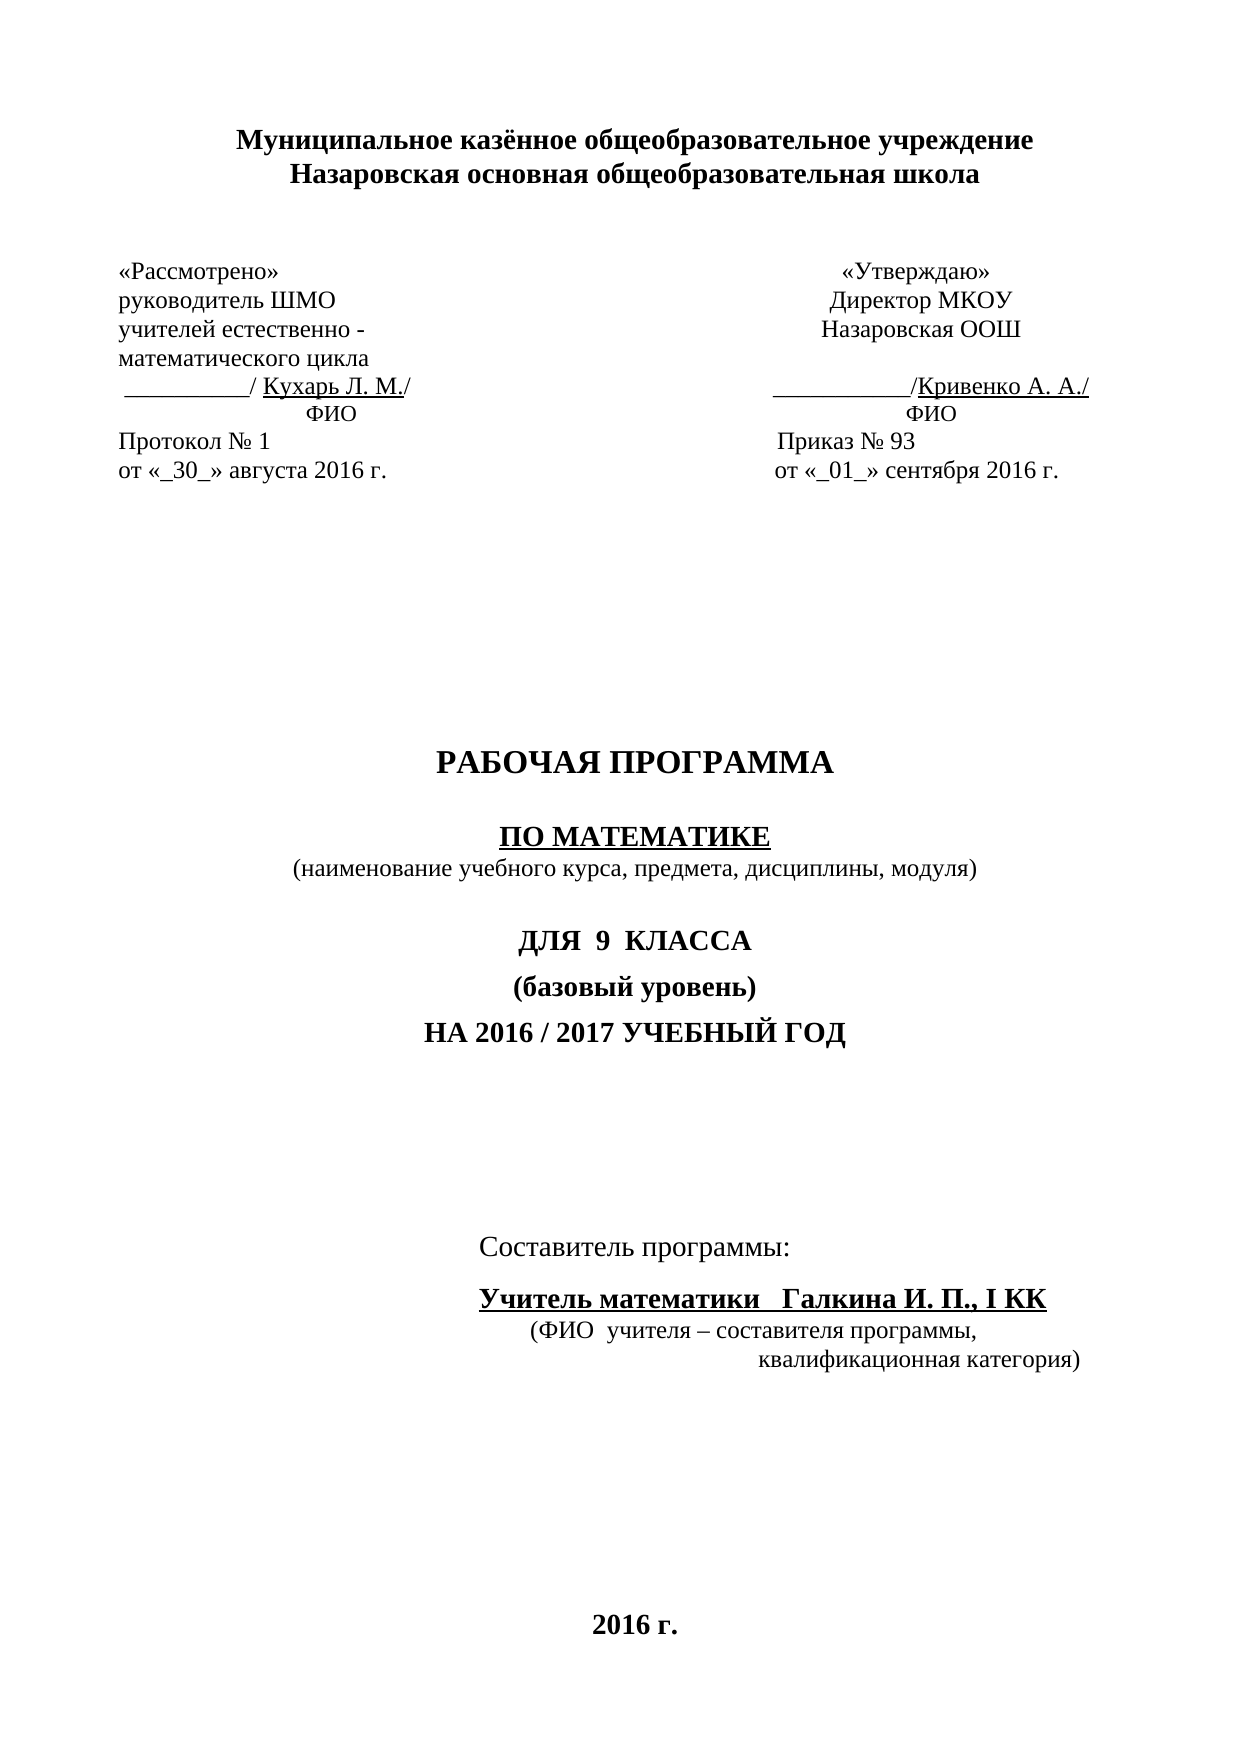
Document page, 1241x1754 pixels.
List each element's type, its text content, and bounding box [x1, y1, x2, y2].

text (ФИО учителя – составителя программы, [118, 1315, 1152, 1344]
text учителей естественно - Назаровская ООШ [118, 314, 1152, 343]
text математического цикла [118, 343, 1152, 371]
text Учитель математики Галкина И. П., I КК [118, 1281, 1152, 1315]
text ФИО ФИО [118, 400, 1152, 426]
text ДЛЯ 9 КЛАССА [118, 923, 1152, 956]
text руководитель ШМО Директор МКОУ [118, 285, 1152, 314]
text РАБОЧАЯ ПРОГРАММА [118, 743, 1152, 781]
text Протокол № 1 Приказ № 93 [118, 426, 1152, 455]
text __________/ Кухарь Л. М./ ___________/Кривенко А. А./ [118, 371, 1152, 400]
text «Рассмотрено» «Утверждаю» [118, 256, 1152, 285]
text (наименование учебного курса, предмета, дисциплины, модуля) [118, 853, 1152, 882]
text (базовый уровень) [118, 969, 1152, 1002]
text Назаровская основная общеобразовательная школа [118, 156, 1152, 189]
text Составитель программы: [118, 1229, 1152, 1262]
text от «_30_» августа 2016 г. от «_01_» сентября 2016 г. [118, 455, 1152, 484]
text Муниципальное казённое общеобразовательное учреждение [118, 122, 1152, 156]
text ПО МАТЕМАТИКЕ [118, 819, 1152, 853]
text квалификационная категория) [118, 1344, 1152, 1372]
text 2016 г. [118, 1607, 1152, 1641]
text НА 2016 / 2017 УЧЕБНЫЙ ГОД [118, 1015, 1152, 1048]
